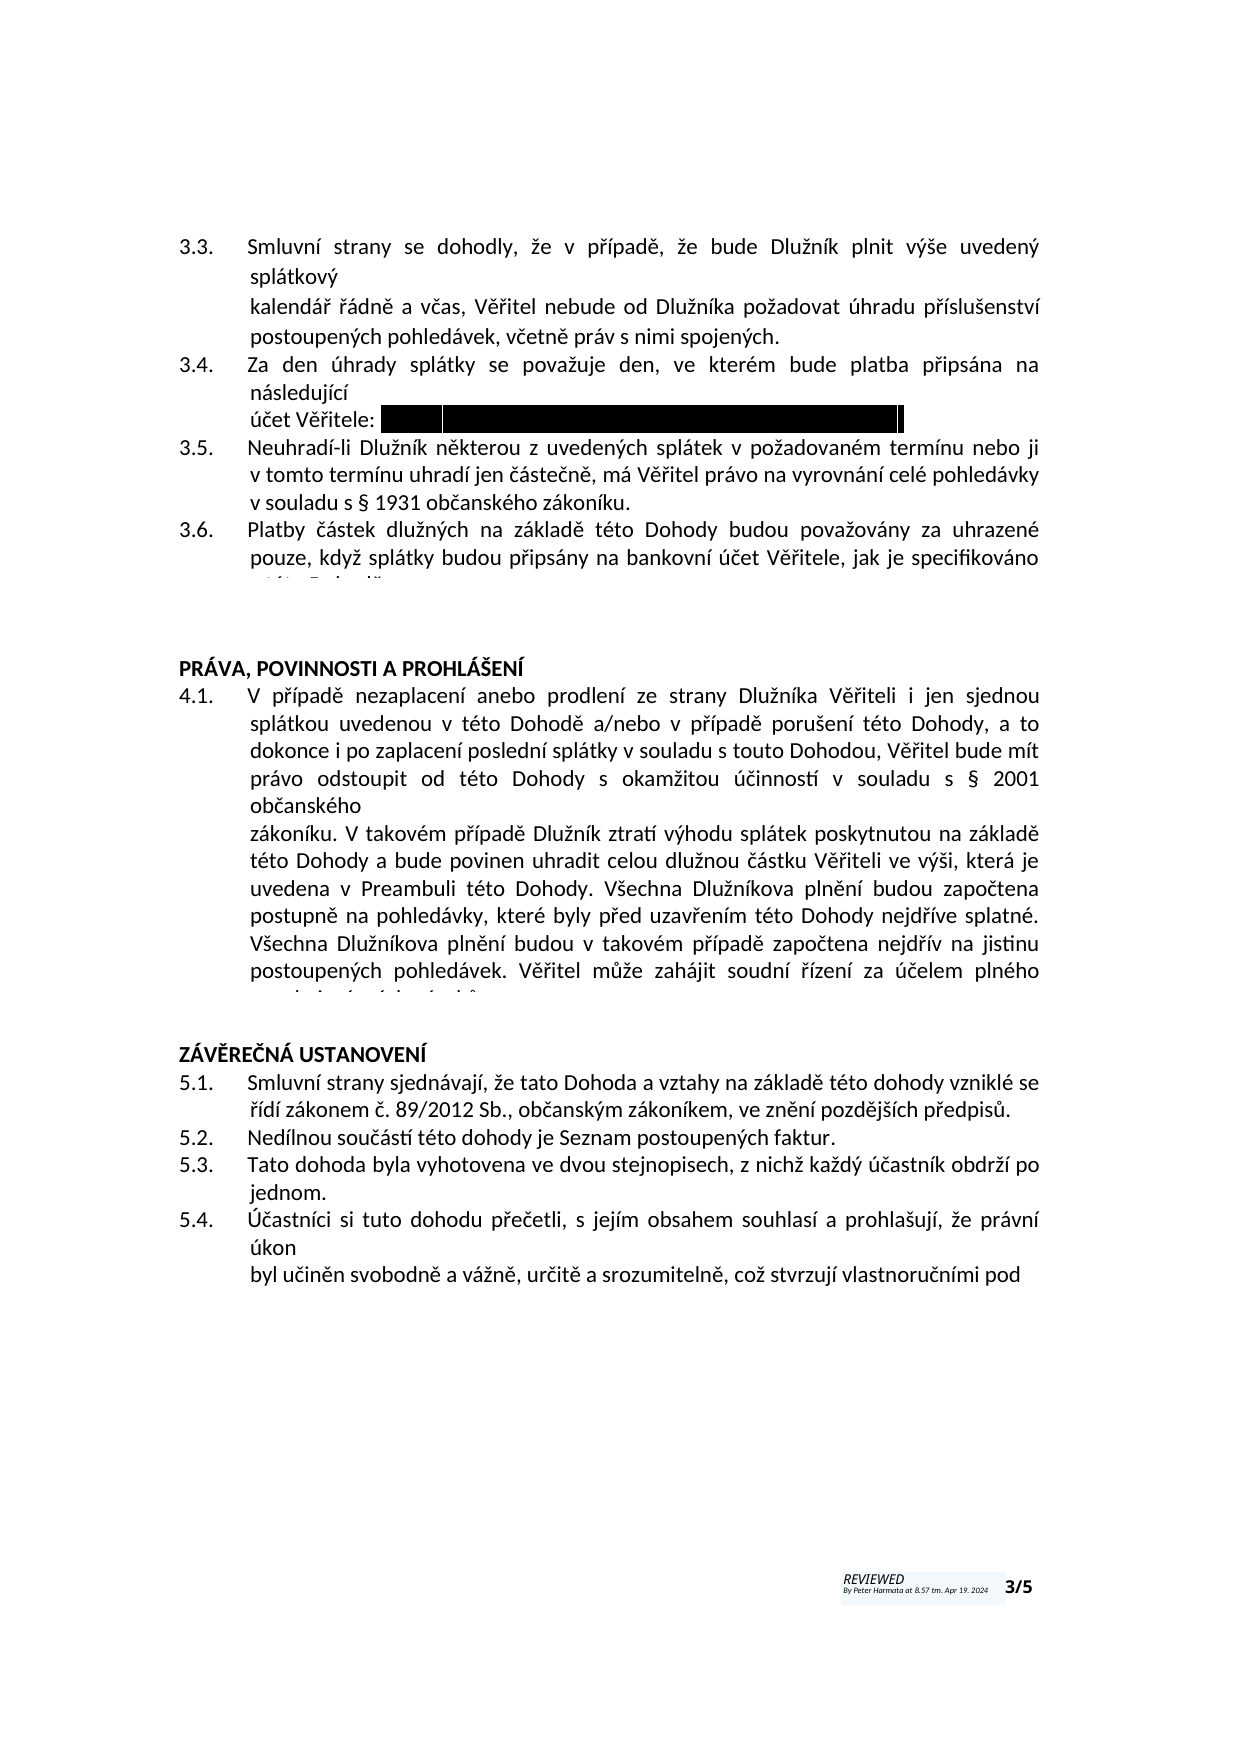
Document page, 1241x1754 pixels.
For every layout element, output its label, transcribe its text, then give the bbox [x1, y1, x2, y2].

text PRÁVA, POVINNOSTI A PROHLÁŠENÍ [179, 654, 1041, 682]
list Neuhradí-li Dlužník některou z uvedených splátek v požadovaném termínu nebo ji v tomto termínu uhradí jen částečně, má Věřitel právo na vyrovnání celé pohledávky v souladu s § 1931 občanského zákoníku. [179, 433, 1041, 516]
list Účastníci si tuto dohodu přečetli, s jejím obsahem souhlasí a prohlašují, že právní úkon byl učiněn svobodně a vážně, určitě a srozumitelně, což stvrzují vlastnoručními pod [179, 1206, 1041, 1288]
list Smluvní strany se dohodly, že v případě, že bude Dlužník plnit výše uvedený splátkový kalendář řádně a včas, Věřitel nebude od Dlužníka požadovat úhradu příslušenství postoupených pohledávek, včetně práv s nimi spojených. [179, 231, 1041, 351]
text 3/5 [1005, 1580, 1033, 1597]
text REVIEWED [843, 1573, 1004, 1587]
list Nedílnou součástí této dohody je Seznam postoupených faktur. [179, 1123, 1041, 1151]
list Tato dohoda byla vyhotovena ve dvou stejnopisech, z nichž každý účastník obdrží po jednom. [179, 1151, 1041, 1206]
list V případě nezaplacení anebo prodlení ze strany Dlužníka Věřiteli i jen sjednou splátkou uvedenou v této Dohodě a/nebo v případě porušení této Dohody, a to dokonce i po zaplacení poslední splátky v souladu s touto Dohodou, Věřitel bude mít právo odstoupit od této Dohody s okamžitou účinností v souladu s § 2001 občanského zákoníku. V takovém případě Dlužník ztratí výhodu splátek poskytnutou na základě této Dohody a bude povinen uhradit celou dlužnou částku Věřiteli ve výši, která je uvedena v Preambuli této Dohody. Všechna Dlužníkova plnění budou započtena postupně na pohledávky, které byly před uzavřením této Dohody nejdříve splatné. Všechna Dlužníkova plnění budou v takovém případě započtena nejdřív na jistinu postoupených pohledávek. Věřitel může zahájit soudní řízení za účelem plného uspokojení svých nároků. [179, 682, 1041, 991]
list Smluvní strany sjednávají, že tato Dohoda a vztahy na základě této dohody vzniklé se řídí zákonem č. 89/2012 Sb., občanským zákoníkem, ve znění pozdějších předpisů. [179, 1068, 1041, 1123]
text ZÁVĚREČNÁ USTANOVENÍ [179, 1041, 1041, 1068]
list Za den úhrady splátky se považuje den, ve kterém bude platba připsána na následující účet Věřitele: ..........​.................​.......​.......​.........​....................... [179, 351, 1041, 433]
list Platby částek dlužných na základě této Dohody budou považovány za uhrazené pouze, když splátky budou připsány na bankovní účet Věřitele, jak je specifikováno v této Dohodě. [179, 516, 1041, 577]
